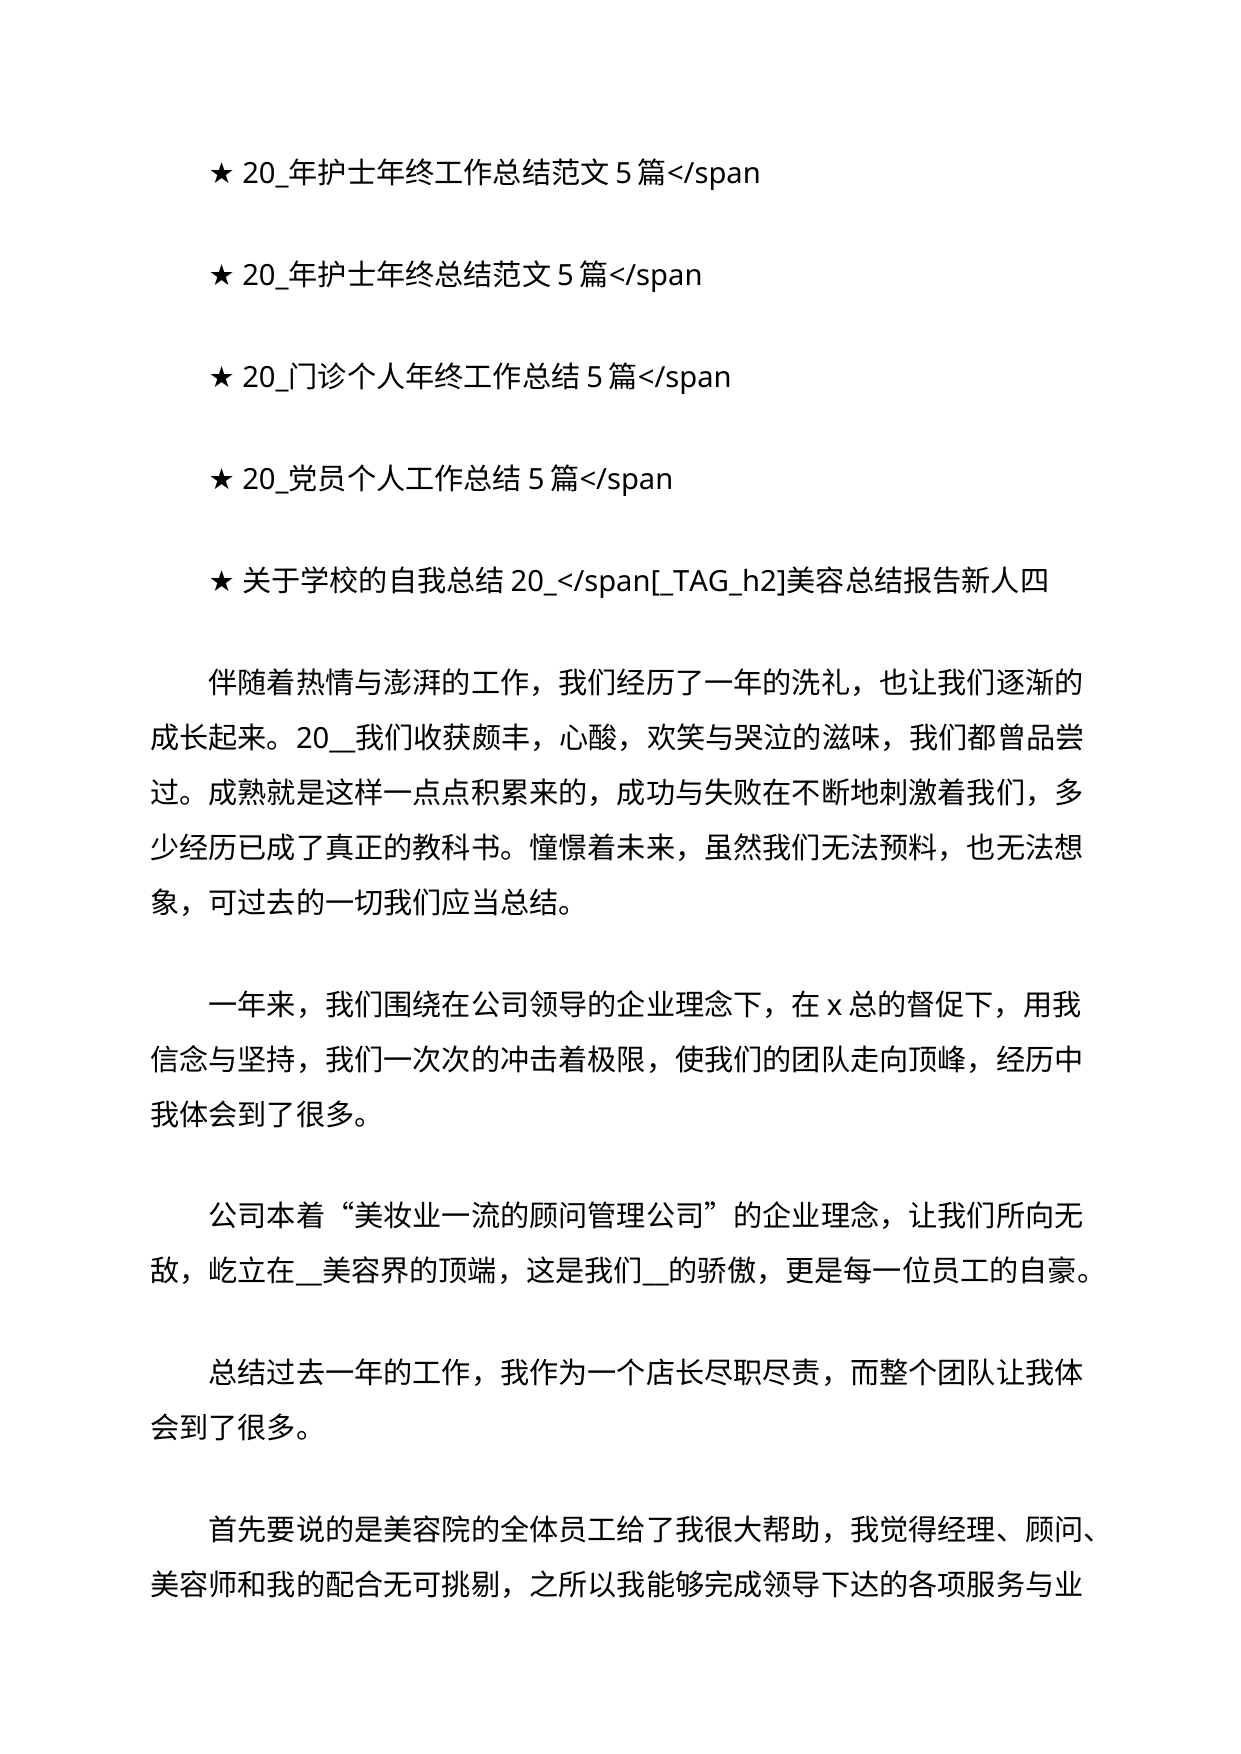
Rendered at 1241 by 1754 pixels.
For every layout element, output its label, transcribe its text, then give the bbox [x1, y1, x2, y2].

text ★ 关于学校的自我总结20_</span[_TAG_h2]美容总结报告新人四 [150, 558, 1090, 600]
text 伴随着热情与澎湃的工作，我们经历了一年的洗礼，也让我们逐渐的成长起来。20__我们收获颇丰，心酸，欢笑与哭泣的滋味，我们都曾品尝过。成熟就是这样一点点积累来的，成功与失败在不断地刺激着我们，多少经历已成了真正的教科书。憧憬着未来，虽然我们无法预料，也无法想象，可过去的一切我们应当总结。 [150, 660, 1090, 922]
text ★ 20_年护士年终工作总结范文5篇</span [150, 150, 1090, 192]
text ★ 20_党员个人工作总结5篇</span [150, 456, 1090, 498]
text 公司本着“美妆业一流的顾问管理公司”的企业理念，让我们所向无敌，屹立在__美容界的顶端，这是我们__的骄傲，更是每一位员工的自豪。 [150, 1193, 1090, 1290]
text ★ 20_门诊个人年终工作总结5篇</span [150, 354, 1090, 396]
text 总结过去一年的工作，我作为一个店长尽职尽责，而整个团队让我体会到了很多。 [150, 1350, 1090, 1447]
text 一年来，我们围绕在公司领导的企业理念下，在x总的督促下，用我信念与坚持，我们一次次的冲击着极限，使我们的团队走向顶峰，经历中我体会到了很多。 [150, 981, 1090, 1133]
text ★ 20_年护士年终总结范文5篇</span [150, 252, 1090, 294]
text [150, 1507, 1090, 1604]
